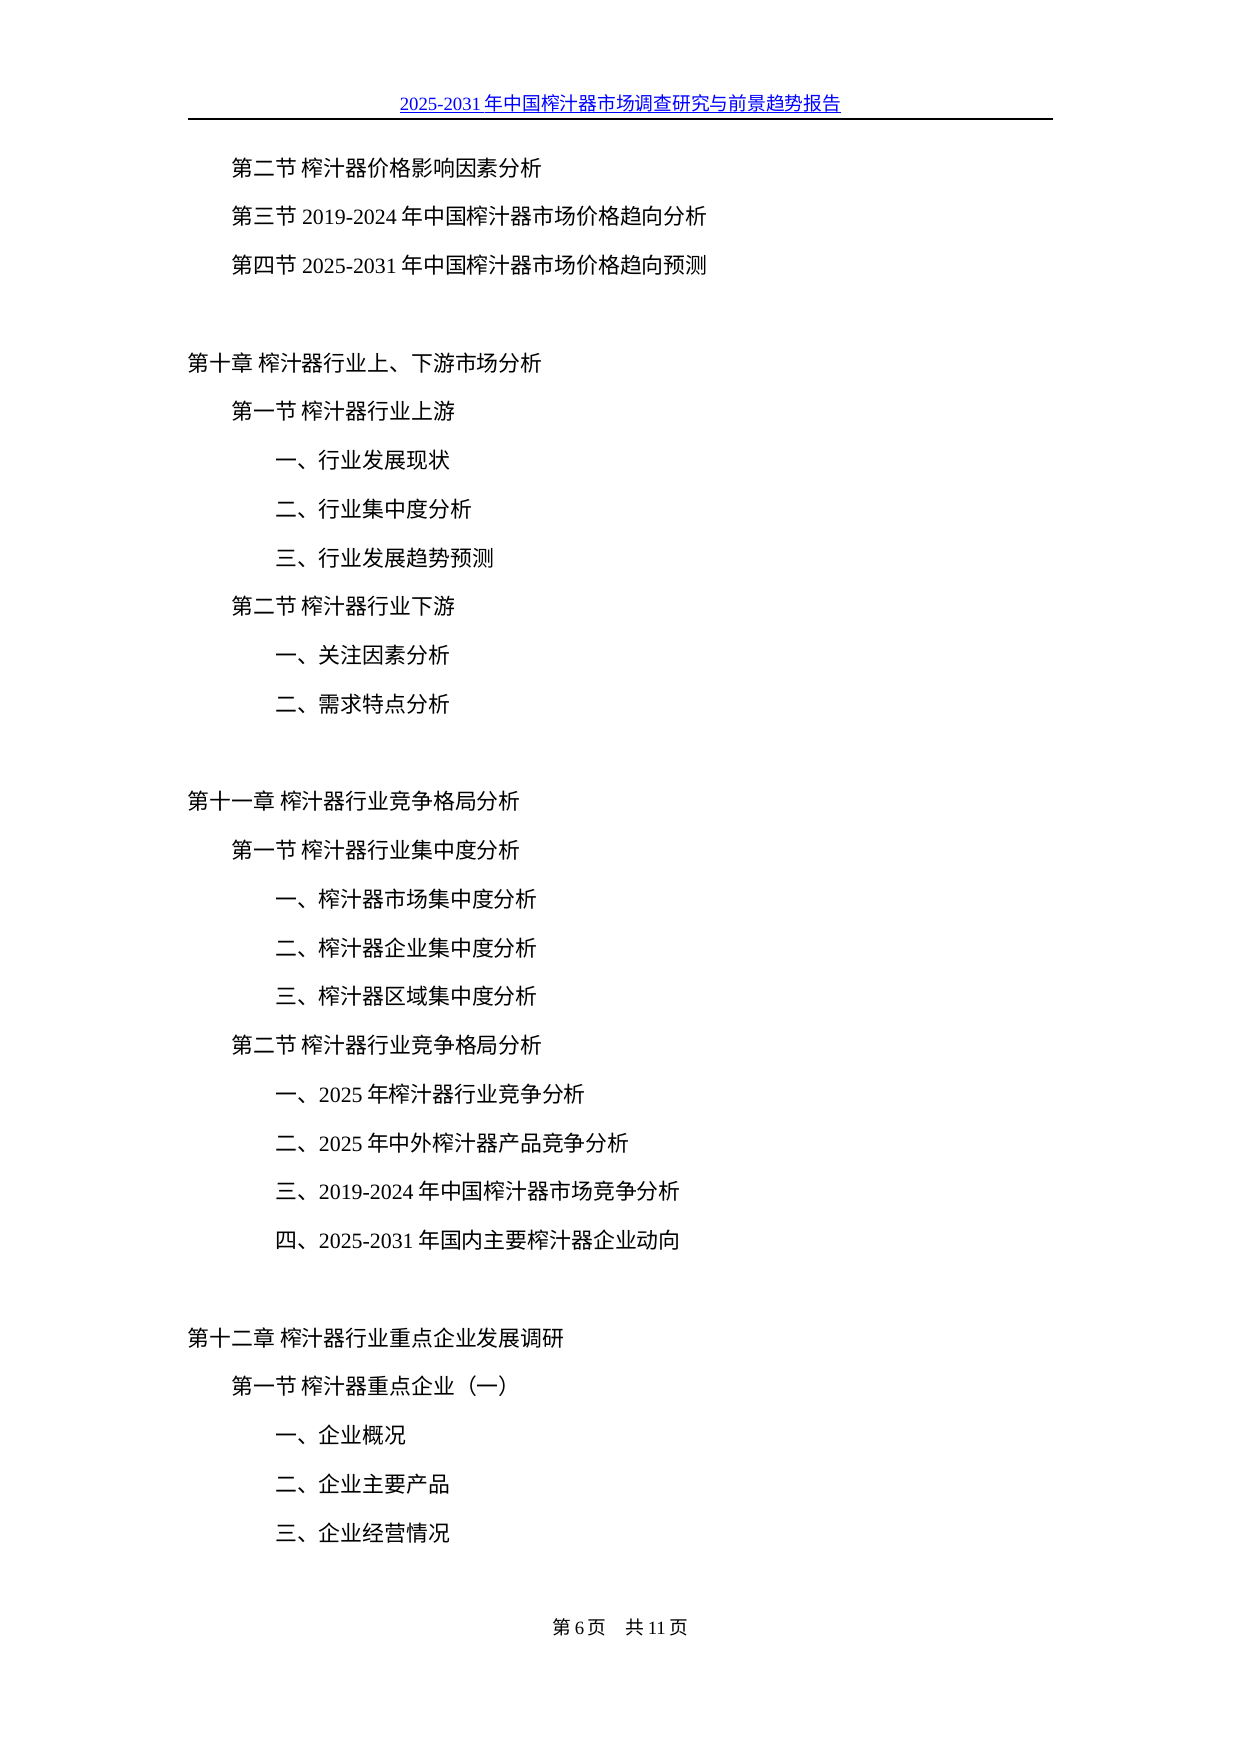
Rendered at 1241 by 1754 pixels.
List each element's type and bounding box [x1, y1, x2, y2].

text [187, 150, 1053, 1548]
